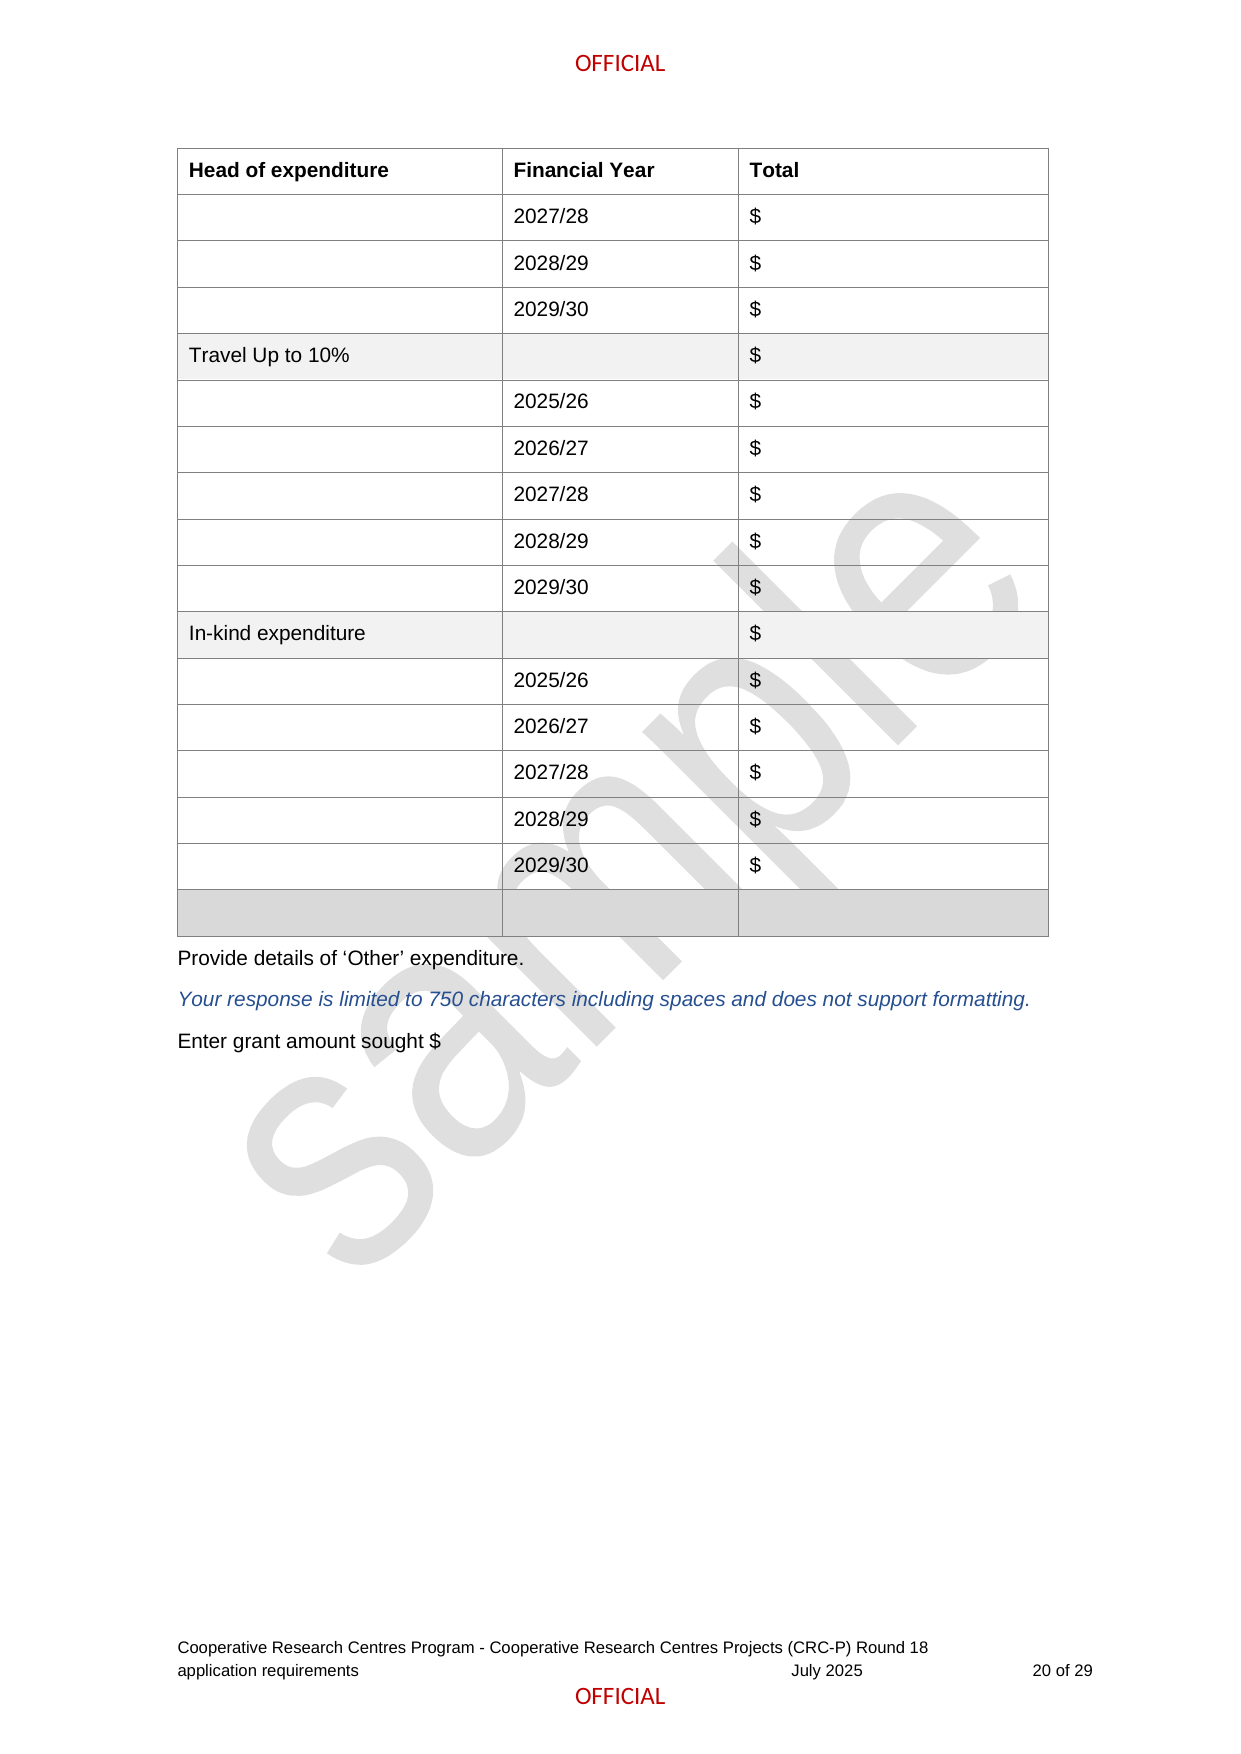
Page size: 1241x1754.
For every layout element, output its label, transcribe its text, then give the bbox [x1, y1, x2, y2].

table_cell $ [739, 751, 1048, 797]
table_cell $ [739, 798, 1048, 843]
table_header Head of expenditure [178, 149, 502, 194]
table_cell $ [739, 566, 1048, 611]
text Your response is limited to 750 characters including spaces and does not support formatting. [177, 982, 1092, 1011]
table_cell 2027/28 [503, 751, 738, 797]
table_cell 2028/29 [503, 241, 738, 287]
table_cell 2025/26 [503, 381, 738, 426]
table_cell [178, 751, 502, 797]
table_cell [178, 520, 502, 565]
table_cell [503, 890, 738, 936]
table_cell 2025/26 [503, 659, 738, 704]
table_cell [503, 334, 738, 379]
table_cell 2026/27 [503, 705, 738, 750]
table_cell 2029/30 [503, 566, 738, 611]
table_cell [178, 890, 502, 936]
table_cell $ [739, 195, 1048, 240]
table_cell [503, 612, 738, 658]
table_cell [178, 844, 502, 889]
table_cell [178, 241, 502, 287]
table_cell [178, 798, 502, 843]
text Provide details of ‘Other’ expenditure. [177, 940, 1092, 969]
table_cell [178, 427, 502, 472]
table_cell [178, 381, 502, 426]
table_header Financial Year [503, 149, 738, 194]
table_cell Travel Up to 10% [178, 334, 502, 379]
table_cell $ [739, 427, 1048, 472]
table_cell 2029/30 [503, 844, 738, 889]
table_cell $ [739, 612, 1048, 658]
table_header Total [739, 149, 1048, 194]
table_cell In-kind expenditure [178, 612, 502, 658]
table_cell [178, 659, 502, 704]
table_cell 2029/30 [503, 288, 738, 333]
table_cell 2028/29 [503, 520, 738, 565]
table_cell $ [739, 381, 1048, 426]
table_cell [178, 566, 502, 611]
table_cell [178, 288, 502, 333]
table_cell $ [739, 520, 1048, 565]
table_cell $ [739, 241, 1048, 287]
text Enter grant amount sought $ [177, 1024, 1092, 1053]
table_cell $ [739, 473, 1048, 518]
table_cell 2026/27 [503, 427, 738, 472]
table_cell 2027/28 [503, 473, 738, 518]
table_cell 2027/28 [503, 195, 738, 240]
table_cell $ [739, 288, 1048, 333]
table_cell $ [739, 844, 1048, 889]
table_cell $ [739, 334, 1048, 379]
table_cell $ [739, 659, 1048, 704]
table_cell [178, 705, 502, 750]
table_cell [178, 195, 502, 240]
table_cell 2028/29 [503, 798, 738, 843]
table_cell [739, 890, 1048, 936]
table_cell [178, 473, 502, 518]
table_cell $ [739, 705, 1048, 750]
